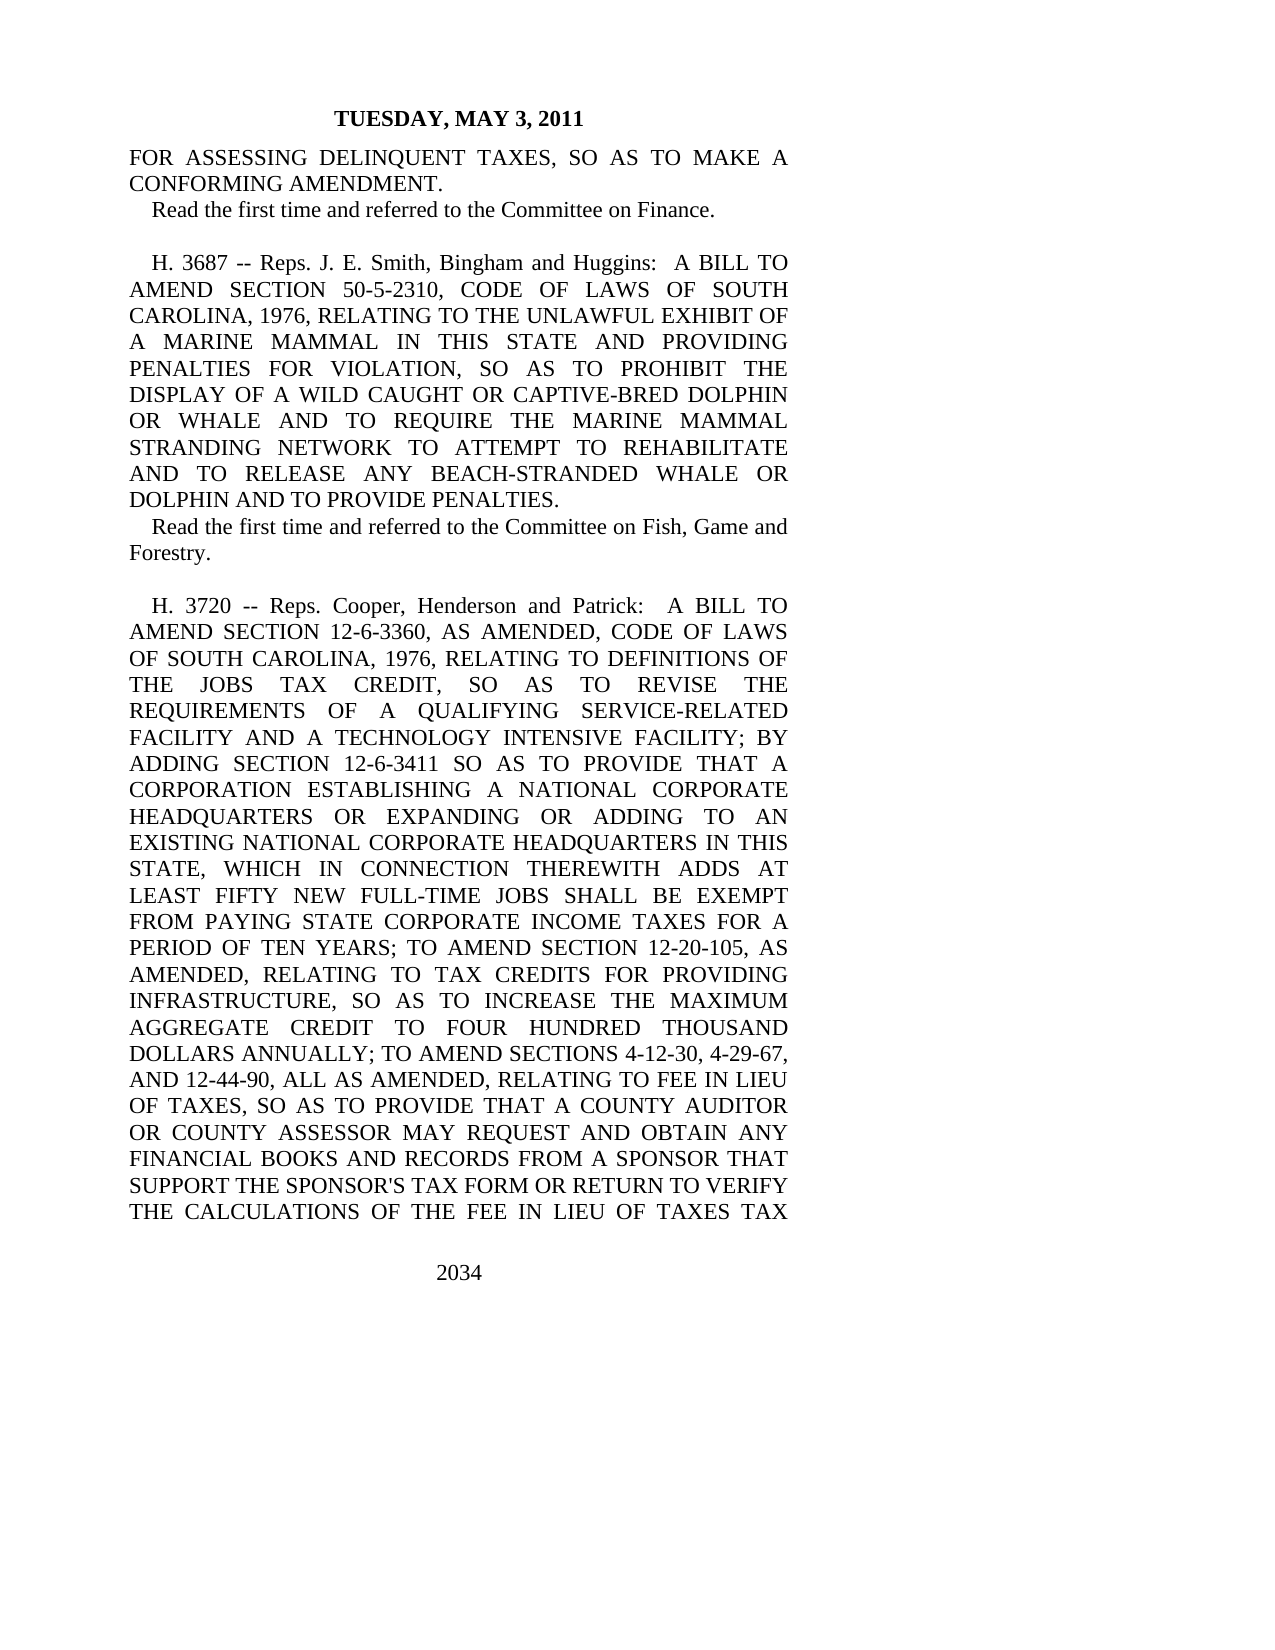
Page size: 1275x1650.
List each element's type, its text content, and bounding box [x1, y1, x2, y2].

text H. 3687 -- Reps. J. E. Smith, Bingham and Huggins: A BILL TO AMEND SECTION 50-5-2310, CODE OF LAWS OF SOUTH CAROLINA, 1976, RELATING TO THE UNLAWFUL EXHIBIT OF A MARINE MAMMAL IN THIS STATE AND PROVIDING PENALTIES FOR VIOLATION, SO AS TO PROHIBIT THE DISPLAY OF A WILD CAUGHT OR CAPTIVE-BRED DOLPHIN OR WHALE AND TO REQUIRE THE MARINE MAMMAL STRANDING NETWORK TO ATTEMPT TO REHABILITATE AND TO RELEASE ANY BEACH-STRANDED WHALE OR DOLPHIN AND TO PROVIDE PENALTIES. [129, 249, 789, 513]
text Read the first time and referred to the Committee on Finance. [129, 197, 789, 223]
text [129, 144, 789, 197]
text Read the first time and referred to the Committee on Fish, Game and Forestry. [129, 513, 789, 566]
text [129, 592, 789, 1224]
